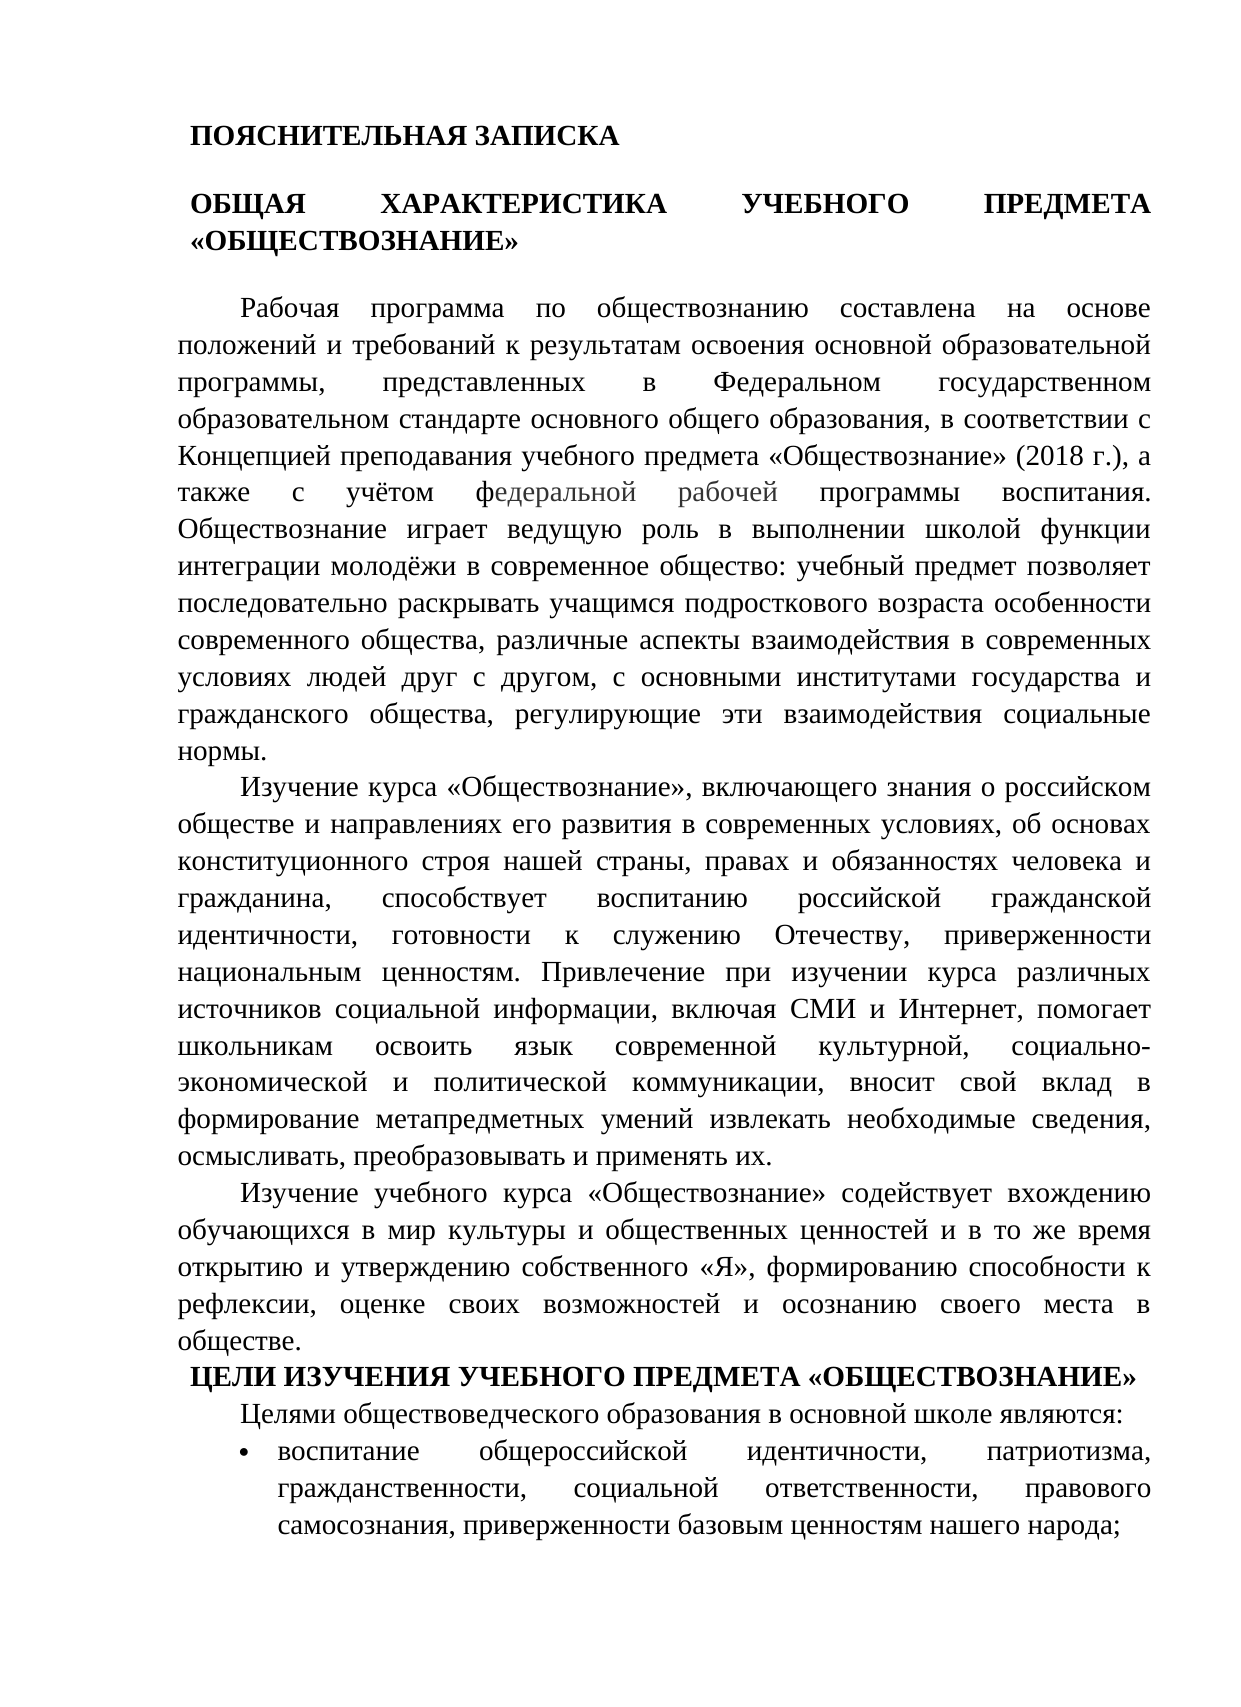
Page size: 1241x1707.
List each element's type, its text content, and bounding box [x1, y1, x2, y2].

text Целями обществоведческого образования в основной школе являются: [177, 1396, 1152, 1430]
text ОБЩАЯ ХАРАКТЕРИСТИКА УЧЕБНОГО ПРЕДМЕТА «ОБЩЕСТВОЗНАНИЕ» [190, 186, 1152, 256]
text Рабочая программа по обществознанию составлена на основе положений и требований к результатам освоения основной образовательной программы, представленных в Федеральном государственном образовательном стандарте основного общего образования, в соответствии с Концепцией преподавания учебного предмета «Обществознание» (2018 г.), а также с учётом федеральной рабочей программы воспитания. Обществознание играет ведущую роль в выполнении школой функции интеграции молодёжи в современное общество: учебный предмет позволяет последовательно раскрывать учащимся подросткового возраста особенности современного общества, различные аспекты взаимодействия в современных условиях людей друг с другом, с основными институтами государства и гражданского общества, регулирующие эти взаимодействия социальные нормы. [177, 290, 1152, 766]
text ПОЯСНИТЕЛЬНАЯ ЗАПИСКА [190, 118, 1152, 152]
text ЦЕЛИ ИЗУЧЕНИЯ УЧЕБНОГО ПРЕДМЕТА «ОБЩЕСТВОЗНАНИЕ» [190, 1359, 1152, 1393]
list воспитание общероссийской идентичности, патриотизма, гражданственности, социальной ответственности, правового самосознания, приверженности базовым ценностям нашего народа; [240, 1433, 1152, 1541]
text Изучение курса «Обществознание», включающего знания о российском обществе и направлениях его развития в современных условиях, об основах конституционного строя нашей страны, правах и обязанностях человека и гражданина, способствует воспитанию российской гражданской идентичности, готовности к служению Отечеству, приверженности национальным ценностям. Привлечение при изучении курса различных источников социальной информации, включая СМИ и Интернет, помогает школьникам освоить язык современной культурной, социально-экономической и политической коммуникации, вносит свой вклад в формирование метапредметных умений извлекать необходимые сведения, осмысливать, преобразовывать и применять их. [177, 769, 1152, 1172]
text Изучение учебного курса «Обществознание» содействует вхождению обучающихся в мир культуры и общественных ценностей и в то же время открытию и утверждению собственного «Я», формированию способности к рефлексии, оценке своих возможностей и осознанию своего места в обществе. [177, 1175, 1152, 1356]
